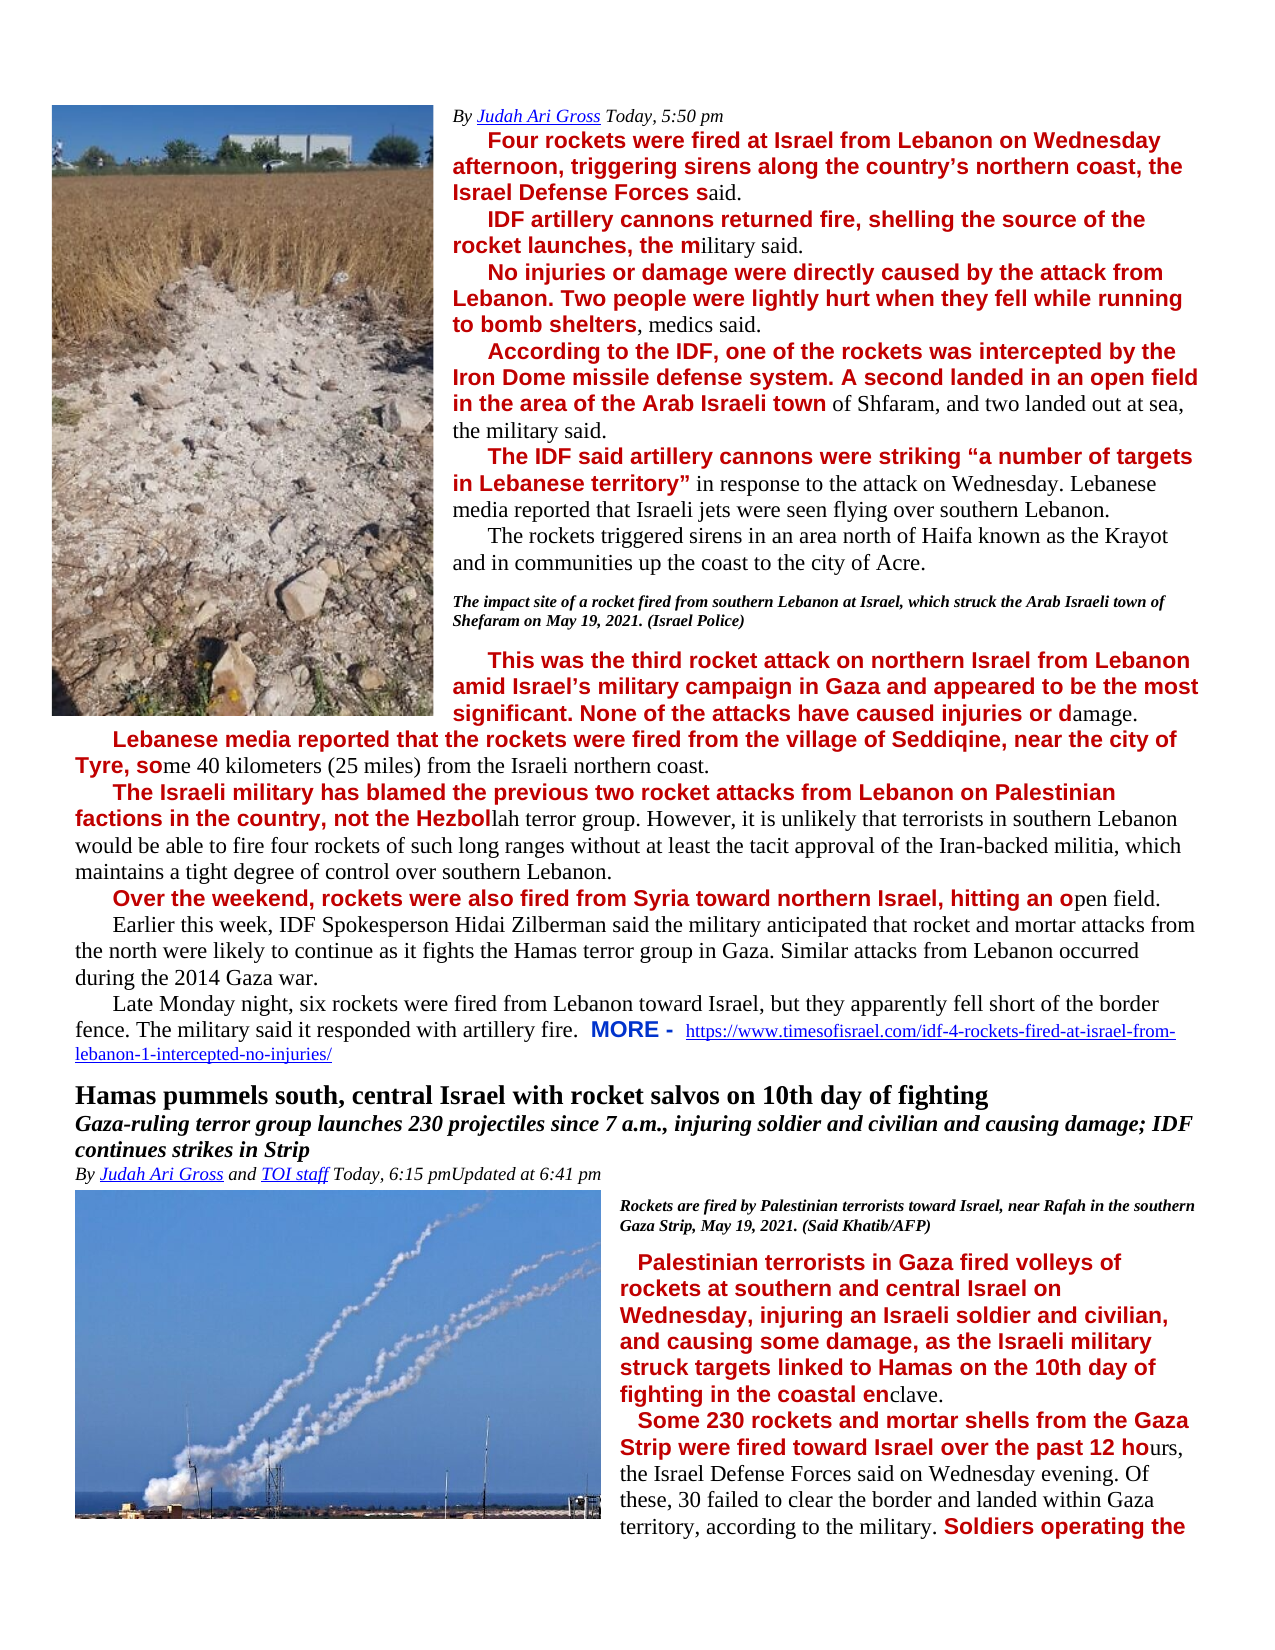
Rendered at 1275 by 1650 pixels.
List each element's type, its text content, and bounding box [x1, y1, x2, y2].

picture [75, 1321, 601, 1650]
text There have been various Israeli and international reports about ceasefire talks. MORE - https://www.timesofisrael.com/rocket-fire-from-gaza-halts-for-8-hours-then-renews-as-idf-continues-airstrikes/ [75, 184, 1200, 232]
text This was the third rocket attack on northern Israel from Lebanon amid Israel’s military campaign in Gaza and appeared to be the most significant. None of the attacks have caused injuries or damage. [75, 872, 1200, 951]
text The IDF said artillery cannons were striking “a number of targets in Lebanese territory” in response to the attack on Wednesday. Lebanese media reported that Israeli jets were seen flying over southern Lebanon. [434, 668, 1200, 748]
text By Judah Ari Gross and TOI staff Today, 6:15 pmUpdated at 6:41 pm [601, 1445, 1200, 1467]
text Lebanese media reported that the rockets were fired from the village of Seddiqine, near the city of Tyre, some 40 kilometers (25 miles) from the Israeli northern coast. [75, 951, 1200, 1004]
text IDF artillery cannons returned fire, shelling the source of the rocket launches, the military said. [434, 431, 1200, 484]
text The impact site of a rocket fired from southern Lebanon at Israel, which struck the Arab Israeli town of Shefaram on May 19, 2021. (Israel Police) [434, 817, 1200, 856]
text Earlier this week, IDF Spokesperson Hidai Zilberman said the military anticipated that rocket and mortar attacks from the north were likely to continue as it fights the Hamas terror group in Gaza. Similar attacks from Lebanon occurred during the 2014 Gaza war. [75, 1136, 1200, 1215]
text Over the weekend, rockets were also fired from Syria toward northern Israel, hitting an open field. [75, 1110, 1200, 1136]
picture [51, 330, 434, 942]
text IDF: 4 rockets fired at Israel from Lebanon, 1 intercepted; no injuries [75, 246, 1200, 278]
text According to the IDF, one of the rockets was intercepted by the Iron Dome missile defense system. A second landed in an open field in the area of the Arab Israeli town of Shfaram, and two landed out at sea, the military said. [434, 563, 1200, 668]
text Late Monday night, six rockets were fired from Lebanon toward Israel, but they apparently fell short of the border fence. The military said it responded with artillery fire. MORE - https://www.timesofisrael.com/idf-4-rockets-fired-at-israel-from-lebanon-1-intercepted-no-injuries/ [75, 1215, 1200, 1290]
text No injuries or damage were directly caused by the attack from Lebanon. Two people were lightly hurt when they fell while running to bomb shelters, medics said. [434, 484, 1200, 563]
text The Israeli military has blamed the previous two rocket attacks from Lebanon on Palestinian factions in the country, not the Hezbollah terror group. However, it is unlikely that terrorists in southern Lebanon would be able to fire four rockets of such long ranges without at least the tacit approval of the Iran-backed militia, which maintains a tight degree of control over southern Lebanon. [75, 1004, 1200, 1110]
text Hamas pummels south, central Israel with rocket salvos on 10th day of fighting [75, 1304, 1200, 1366]
text Rockets are fired by Palestinian terrorists toward Israel, near Rafah in the southern Gaza Strip, May 19, 2021. (Said Khatib/AFP) [601, 1479, 1200, 1517]
text Gaza-ruling terror group launches 230 projectiles since 7 a.m., injuring soldier and civilian and causing damage; IDF continues strikes in Strip [601, 1366, 1200, 1445]
text By Judah Ari Gross Today, 5:50 pm [434, 330, 1200, 352]
text However, he warned any further Israeli airstrikes would draw additional rocket fire from the Gaza Strip. [75, 158, 1200, 184]
text Moussa Abu Marzouk, a member of Hamas’s politburo, said Wednesday night that the group could reach a ceasefire within the next 24 to 48 hours to end the ongoing hostilities with Israel. [75, 105, 1200, 158]
text Israeli artillery cannons shell source of fire in retaliation; 3 projectiles land in unpopulated areas in latest attack on Israel’s north; Palestinian faction said behind launch [75, 278, 1200, 330]
text The rockets triggered sirens in an area north of Haifa known as the Krayot and in communities up the coast to the city of Acre. [434, 748, 1200, 800]
text Four rockets were fired at Israel from Lebanon on Wednesday afternoon, triggering sirens along the country’s northern coast, the Israel Defense Forces said. [434, 352, 1200, 431]
